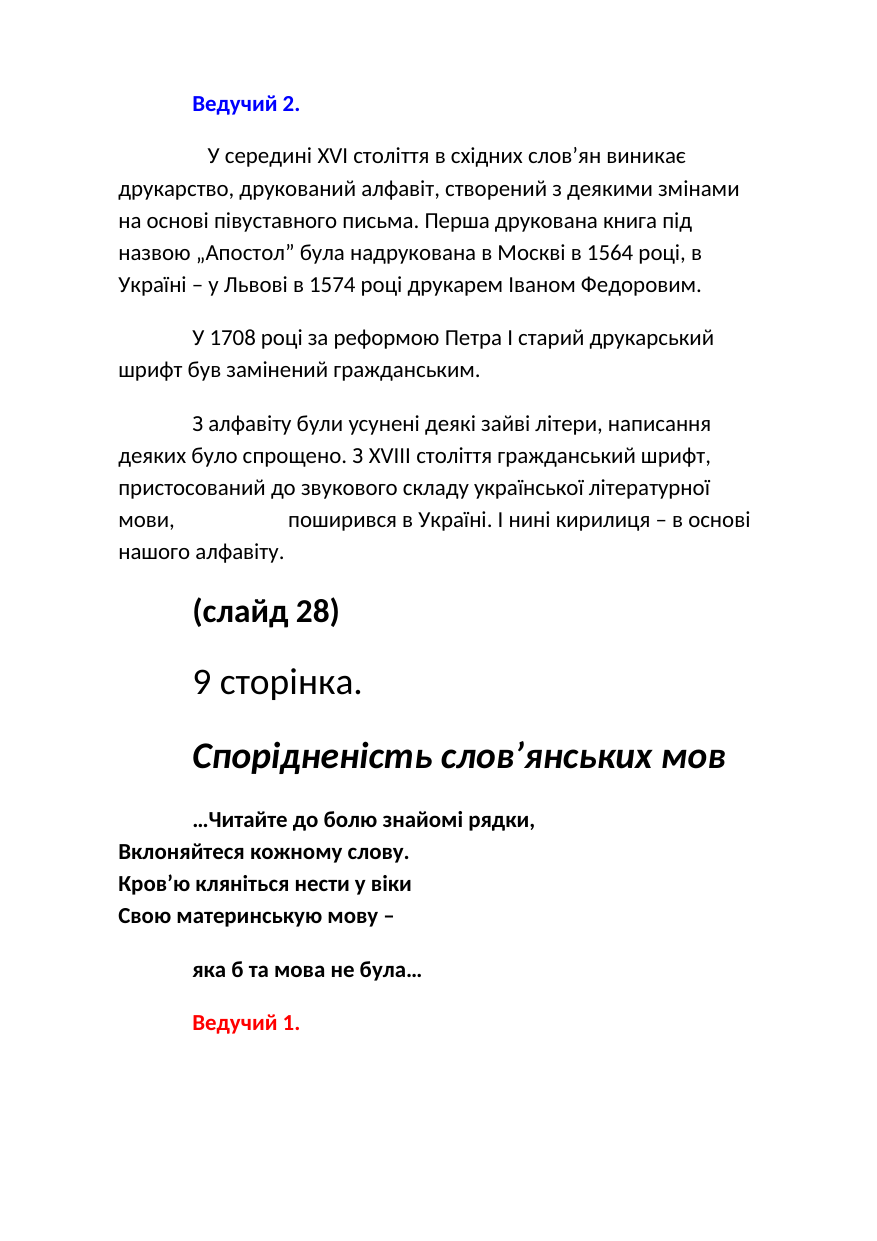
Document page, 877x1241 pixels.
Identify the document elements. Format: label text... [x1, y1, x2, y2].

text 9 сторінка. [118, 658, 759, 704]
text …Читайте до болю знайомі рядки, Вклоняйтеся кожному слову. Кров’ю кляніться нести у віки Свою материнськую мову – [118, 805, 759, 930]
text Спорідненість слов’янських мов [118, 732, 759, 777]
text Ведучий 2. [118, 89, 759, 117]
text З алфавіту були усунені деякі зайві літери, написання деяких було спрощено. З XVIII століття гражданський шрифт, пристосований до звукового складу української літературної мови, поширився в Україні. І нині кирилиця – в основі нашого алфавіту. [118, 409, 759, 565]
text У 1708 році за реформою Петра І старий друкарський шрифт був замінений гражданським. [118, 323, 759, 384]
text У середині XVI століття в східних слов’ян виникає друкарство, друкований алфавіт, створений з деякими змінами на основі півуставного письма. Перша друкована книга під назвою „Апостол” була надрукована в Москві в 1564 році, в Україні – у Львові в 1574 році друкарем Іваном Федоровим. [118, 142, 759, 298]
text яка б та мова не була… [118, 955, 759, 983]
text Ведучий 1. [118, 1008, 759, 1036]
text (слайд 28) [118, 590, 759, 631]
